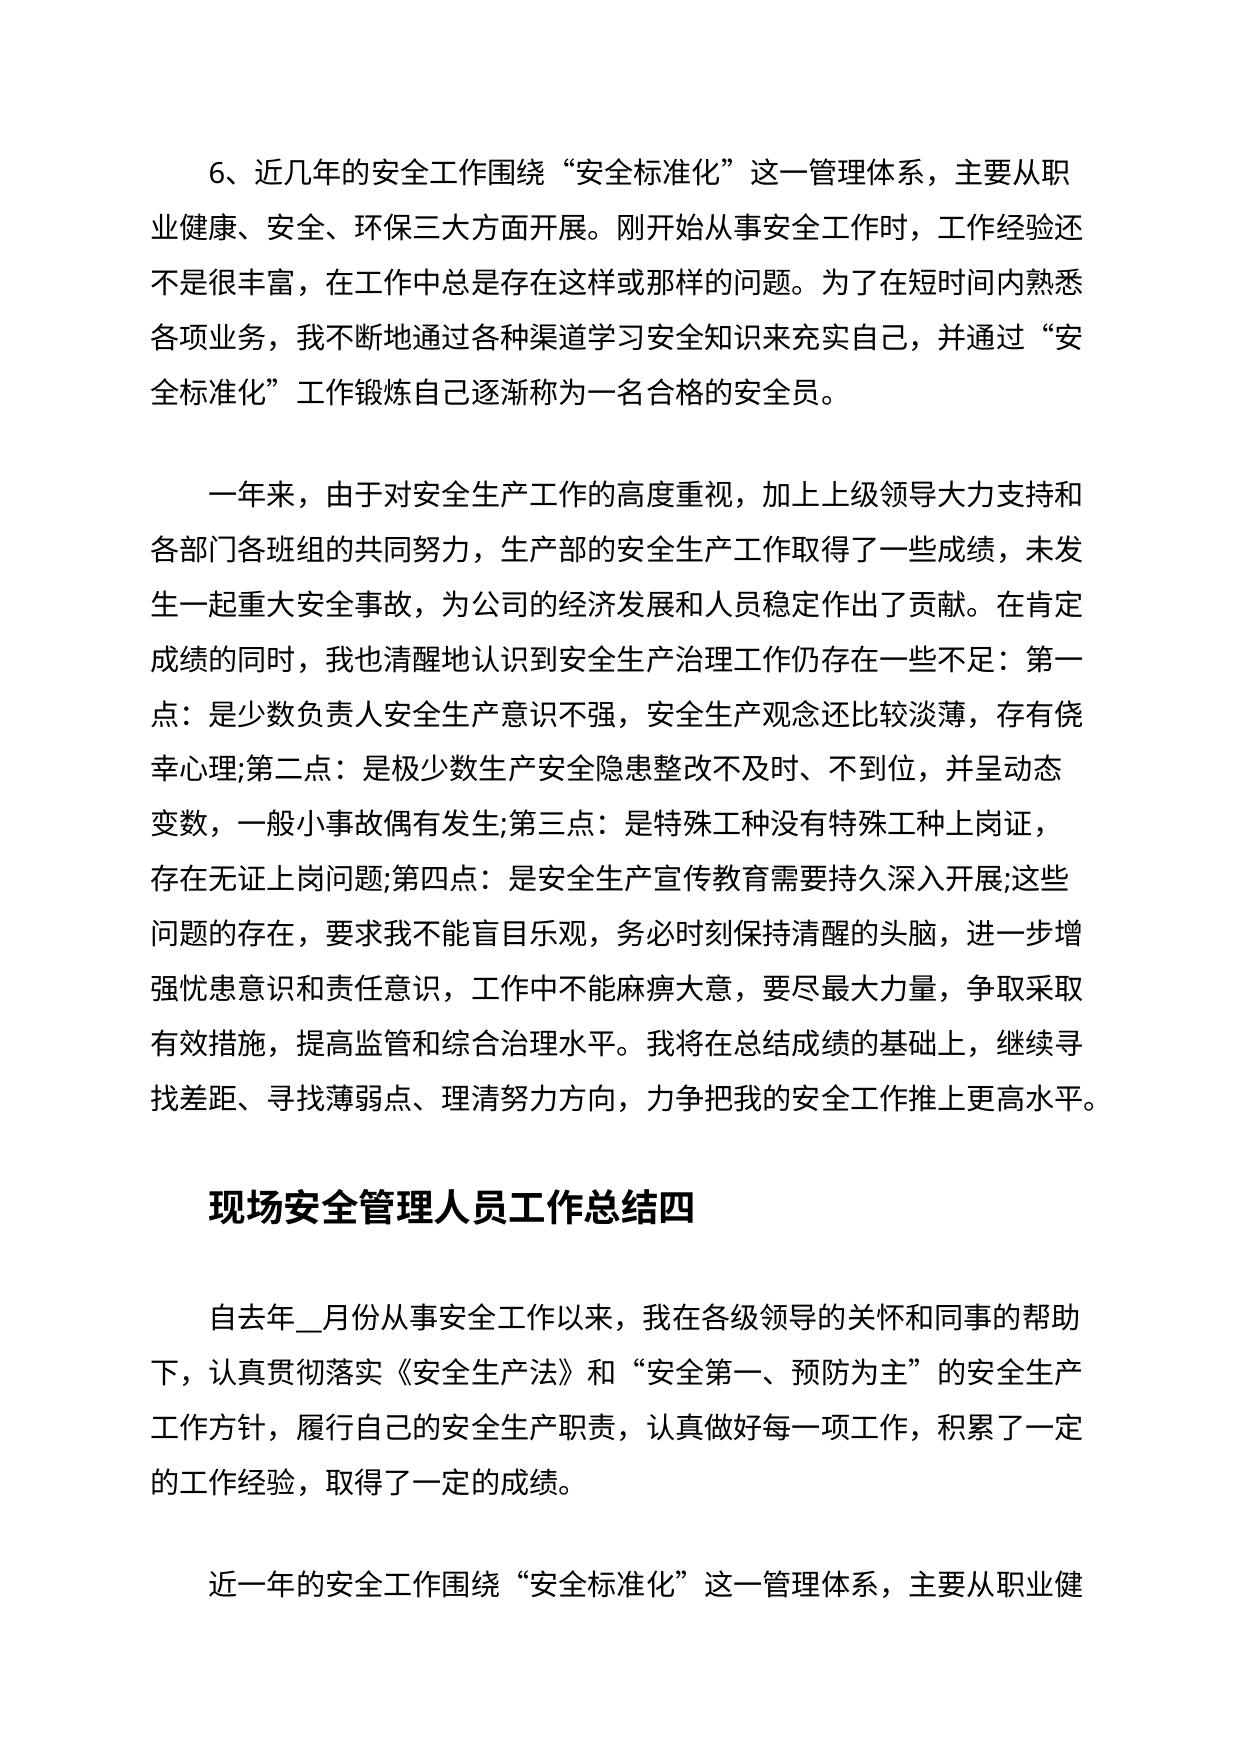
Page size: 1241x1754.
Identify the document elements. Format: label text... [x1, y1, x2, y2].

text 现场安全管理人员工作总结四 [150, 1177, 1090, 1232]
text 6、近几年的安全工作围绕“安全标准化”这一管理体系，主要从职业健康、安全、环保三大方面开展。刚开始从事安全工作时，工作经验还不是很丰富，在工作中总是存在这样或那样的问题。为了在短时间内熟悉各项业务，我不断地通过各种渠道学习安全知识来充实自己，并通过“安全标准化”工作锻炼自己逐渐称为一名合格的安全员。 [150, 150, 1090, 412]
text 自去年__月份从事安全工作以来，我在各级领导的关怀和同事的帮助下，认真贯彻落实《安全生产法》和“安全第一、预防为主”的安全生产工作方针，履行自己的安全生产职责，认真做好每一项工作，积累了一定的工作经验，取得了一定的成绩。 [150, 1295, 1090, 1502]
text 一年来，由于对安全生产工作的高度重视，加上上级领导大力支持和各部门各班组的共同努力，生产部的安全生产工作取得了一些成绩，未发生一起重大安全事故，为公司的经济发展和人员稳定作出了贡献。在肯定成绩的同时，我也清醒地认识到安全生产治理工作仍存在一些不足：第一点：是少数负责人安全生产意识不强，安全生产观念还比较淡薄，存有侥幸心理;第二点：是极少数生产安全隐患整改不及时、不到位，并呈动态变数，一般小事故偶有发生;第三点：是特殊工种没有特殊工种上岗证，存在无证上岗问题;第四点：是安全生产宣传教育需要持久深入开展;这些问题的存在，要求我不能盲目乐观，务必时刻保持清醒的头脑，进一步增强忧患意识和责任意识，工作中不能麻痹大意，要尽最大力量，争取采取有效措施，提高监管和综合治理水平。我将在总结成绩的基础上，继续寻找差距、寻找薄弱点、理清努力方向，力争把我的安全工作推上更高水平。 [150, 471, 1090, 1118]
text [150, 1561, 1090, 1604]
